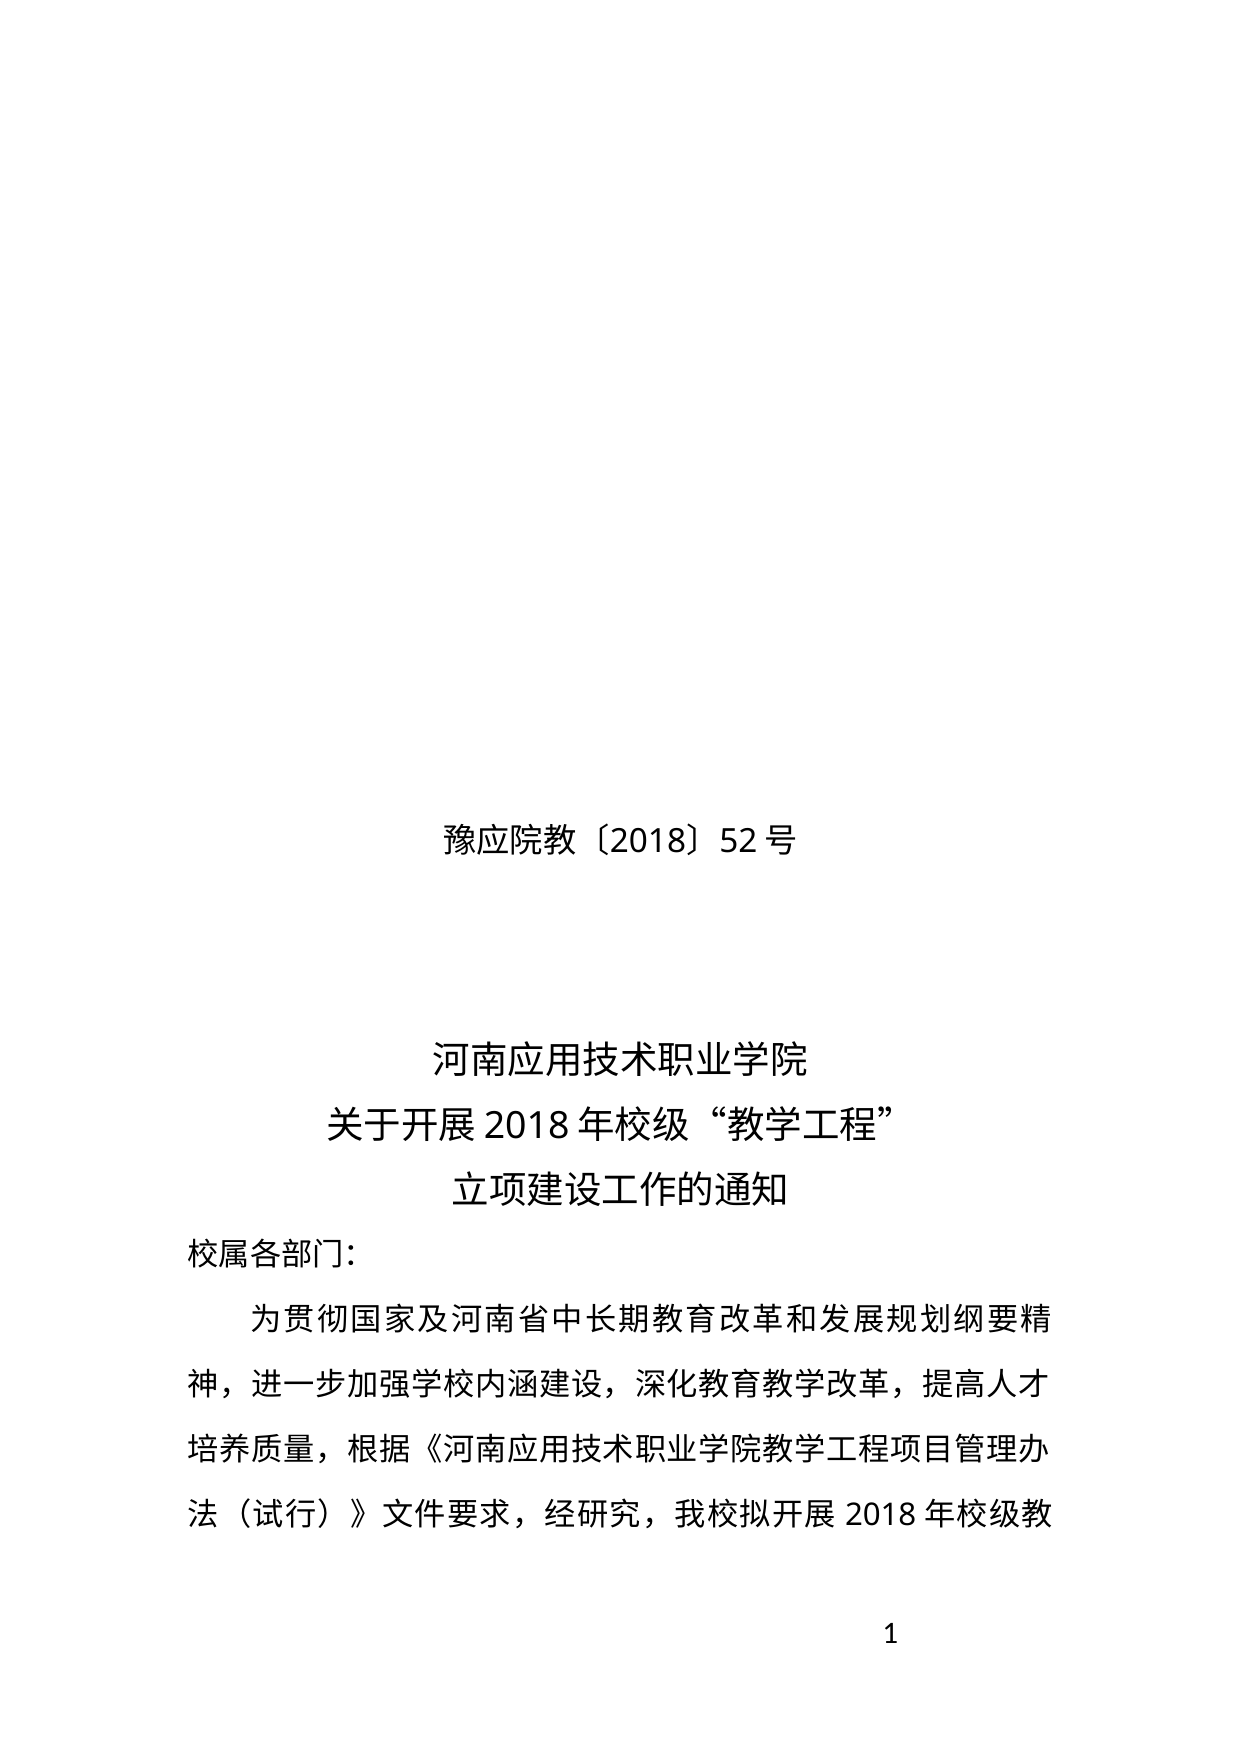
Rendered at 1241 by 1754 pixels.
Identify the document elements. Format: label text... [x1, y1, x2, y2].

text 校属各部门： [187, 1219, 1053, 1284]
text 关于开展2018年校级“教学工程” [187, 1089, 1053, 1154]
text 豫应院教〔2018〕52号 [187, 805, 1053, 870]
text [187, 1284, 1053, 1544]
text 立项建设工作的通知 [187, 1154, 1053, 1219]
text 河南应用技术职业学院 [187, 1024, 1053, 1089]
